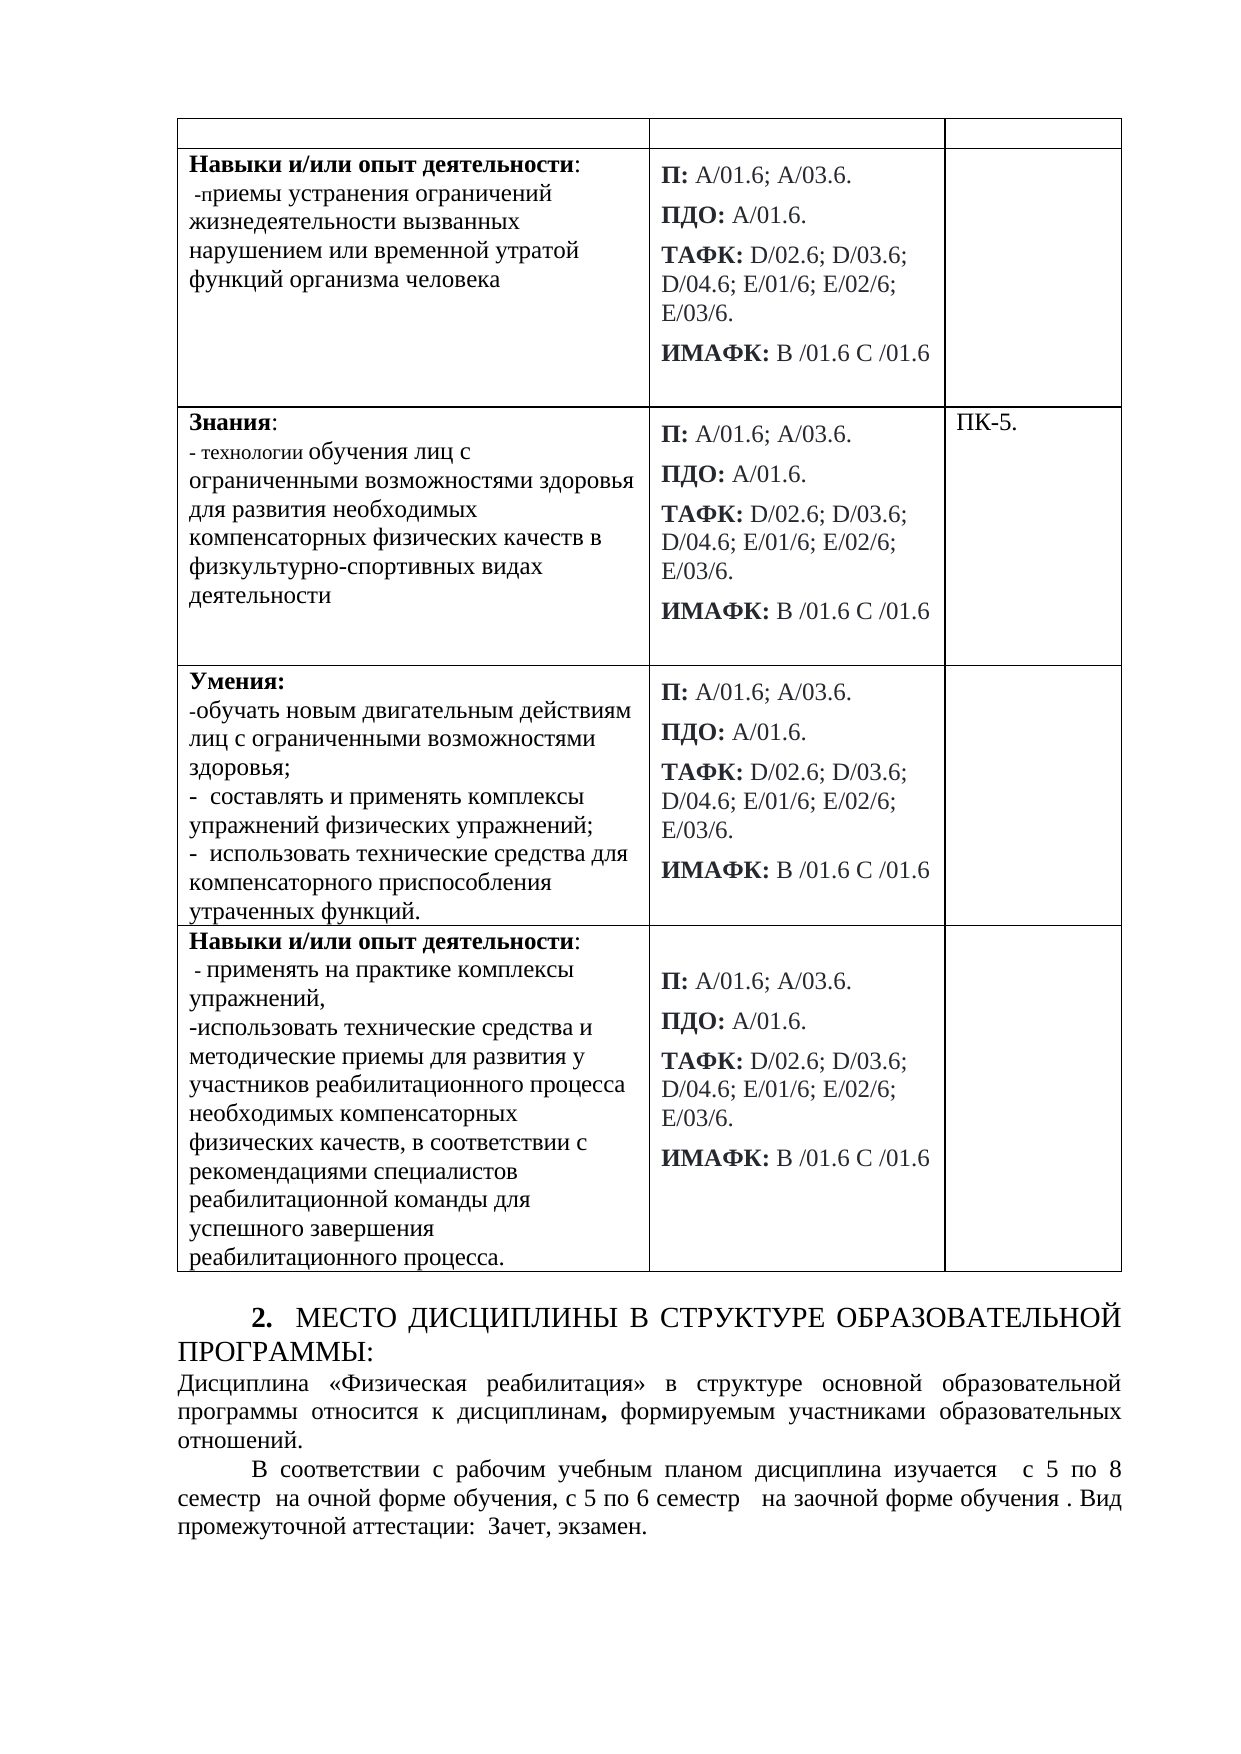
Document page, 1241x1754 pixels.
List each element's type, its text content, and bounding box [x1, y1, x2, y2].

text В соответствии с рабочим учебным планом дисциплина изучается с 5 по 8 семестр на очной форме обучения, с 5 по 6 семестр на заочной форме обучения . Вид промежуточной аттестации: Зачет, экзамен. [177, 1454, 1122, 1540]
table_cell Умения: -обучать новым двигательным действиям лиц с ограниченными возможностями здоровья; - составлять и применять комплексы упражнений физических упражнений; - использовать технические средства для компенсаторного приспособления утраченных функций. [178, 666, 649, 925]
table_cell П: А/01.6; А/03.6. ПДО: А/01.6. ТАФК: D/02.6; D/03.6; D/04.6; E/01/6; E/02/6; E/03/6. ИМАФК: В /01.6 С /01.6 [650, 149, 944, 406]
table_cell Навыки и/или опыт деятельности: - применять на практике комплексы упражнений, -использовать технические средства и методические приемы для развития у участников реабилитационного процесса необходимых компенсаторных физических качеств, в соответствии с рекомендациями специалистов реабилитационной команды для успешного завершения реабилитационного процесса. [178, 926, 649, 1271]
table_cell П: А/01.6; А/03.6. ПДО: А/01.6. ТАФК: D/02.6; D/03.6; D/04.6; E/01/6; E/02/6; E/03/6. ИМАФК: В /01.6 С /01.6 [650, 666, 944, 925]
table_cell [178, 119, 649, 148]
list Место дисциплины в структуре Образовательной Программы: [177, 1301, 1122, 1368]
table_cell [946, 149, 1121, 406]
table_cell П: А/01.6; А/03.6. ПДО: А/01.6. ТАФК: D/02.6; D/03.6; D/04.6; E/01/6; E/02/6; E/03/6. ИМАФК: В /01.6 С /01.6 [650, 408, 944, 665]
table_cell Знания: - технологии обучения лиц с ограниченными возможностями здоровья для развития необходимых компенсаторных физических качеств в физкультурно-спортивных видах деятельности [178, 408, 649, 665]
table_cell Навыки и/или опыт деятельности: -приемы устранения ограничений жизнедеятельности вызванных нарушением или временной утратой функций организма человека [178, 149, 649, 406]
table_cell [946, 666, 1121, 925]
text Дисциплина «Физическая реабилитация» в структуре основной образовательной программы относится к дисциплинам, формируемым участниками образовательных отношений. [177, 1368, 1122, 1454]
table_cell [650, 119, 944, 148]
table_cell П: А/01.6; А/03.6. ПДО: А/01.6. ТАФК: D/02.6; D/03.6; D/04.6; E/01/6; E/02/6; E/03/6. ИМАФК: В /01.6 С /01.6 [650, 926, 944, 1271]
table_cell [946, 119, 1121, 148]
table_cell [946, 926, 1121, 1271]
table_cell ПК-5. [946, 408, 1121, 665]
